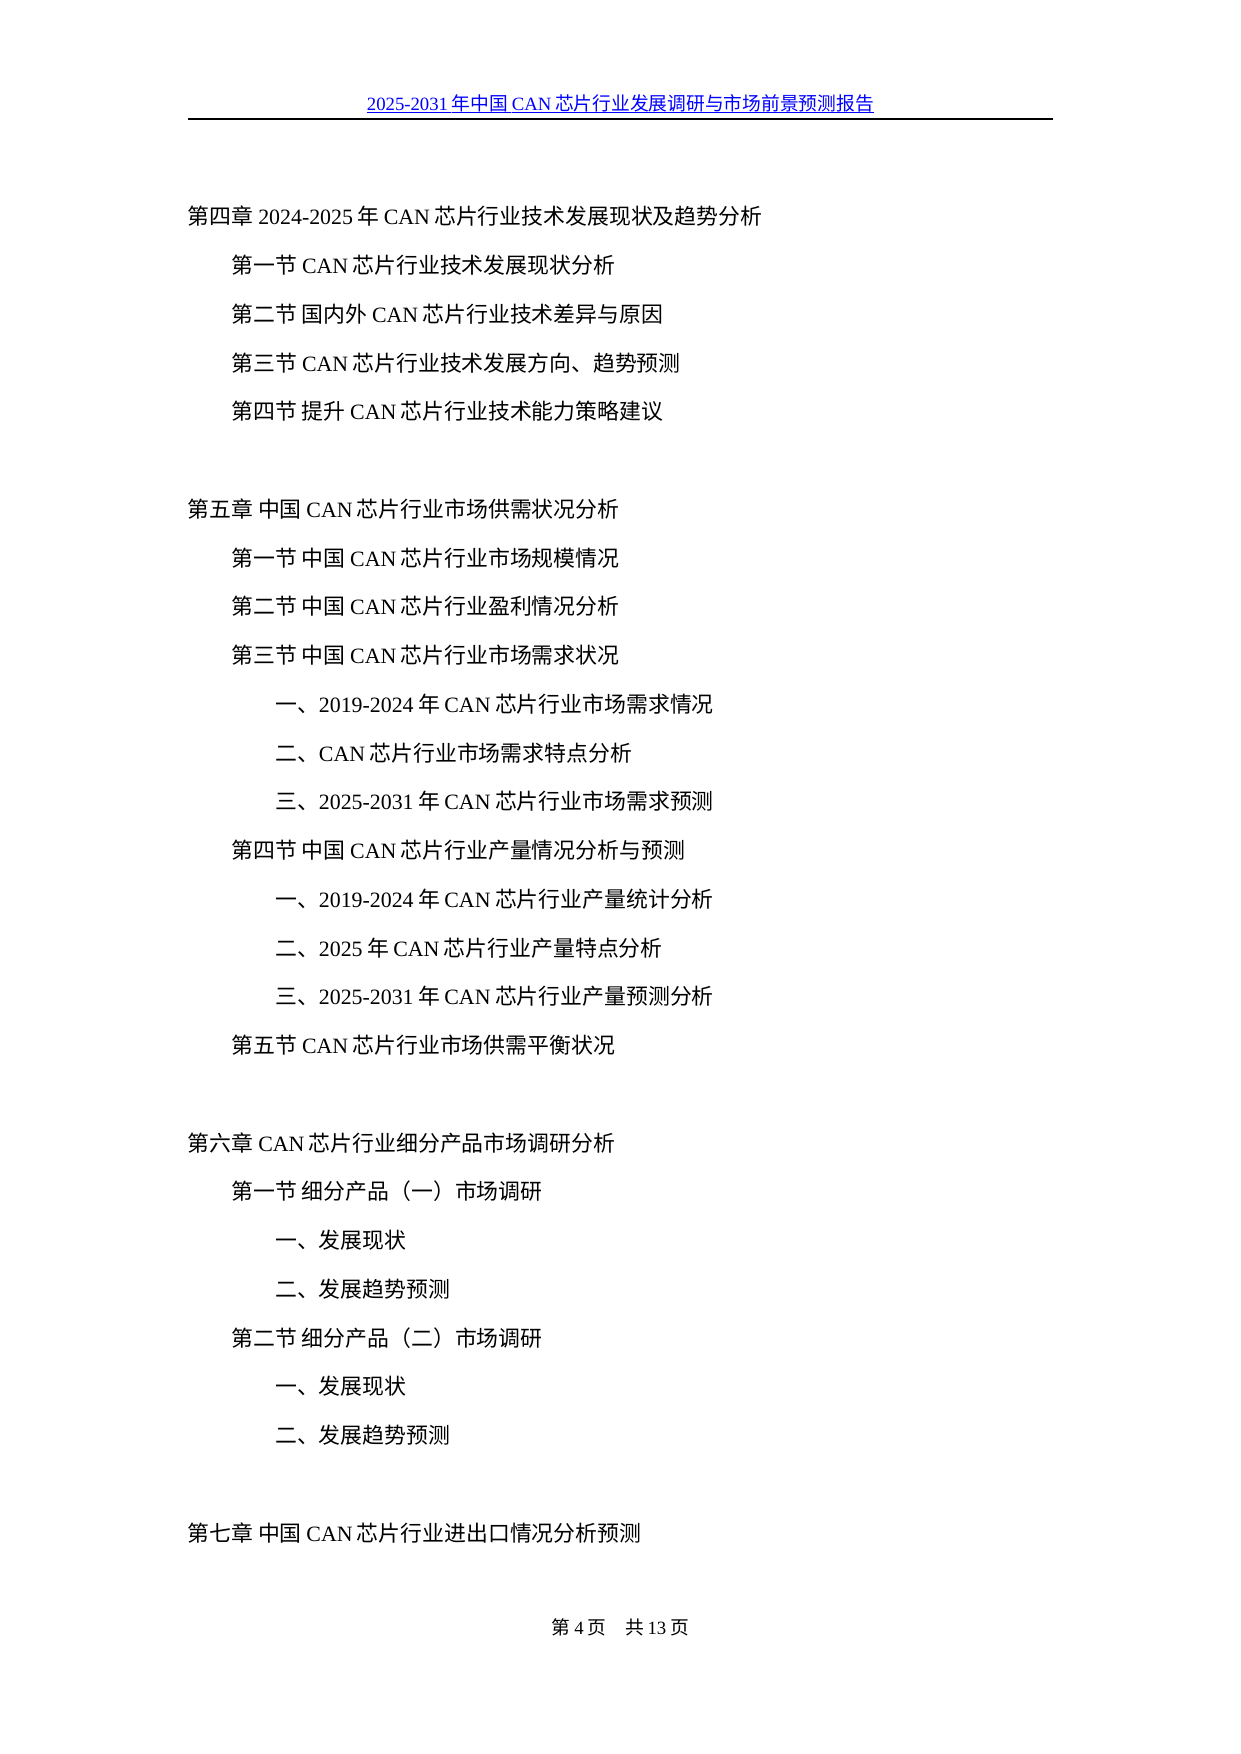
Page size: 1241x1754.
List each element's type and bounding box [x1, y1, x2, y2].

text [187, 150, 1053, 1548]
